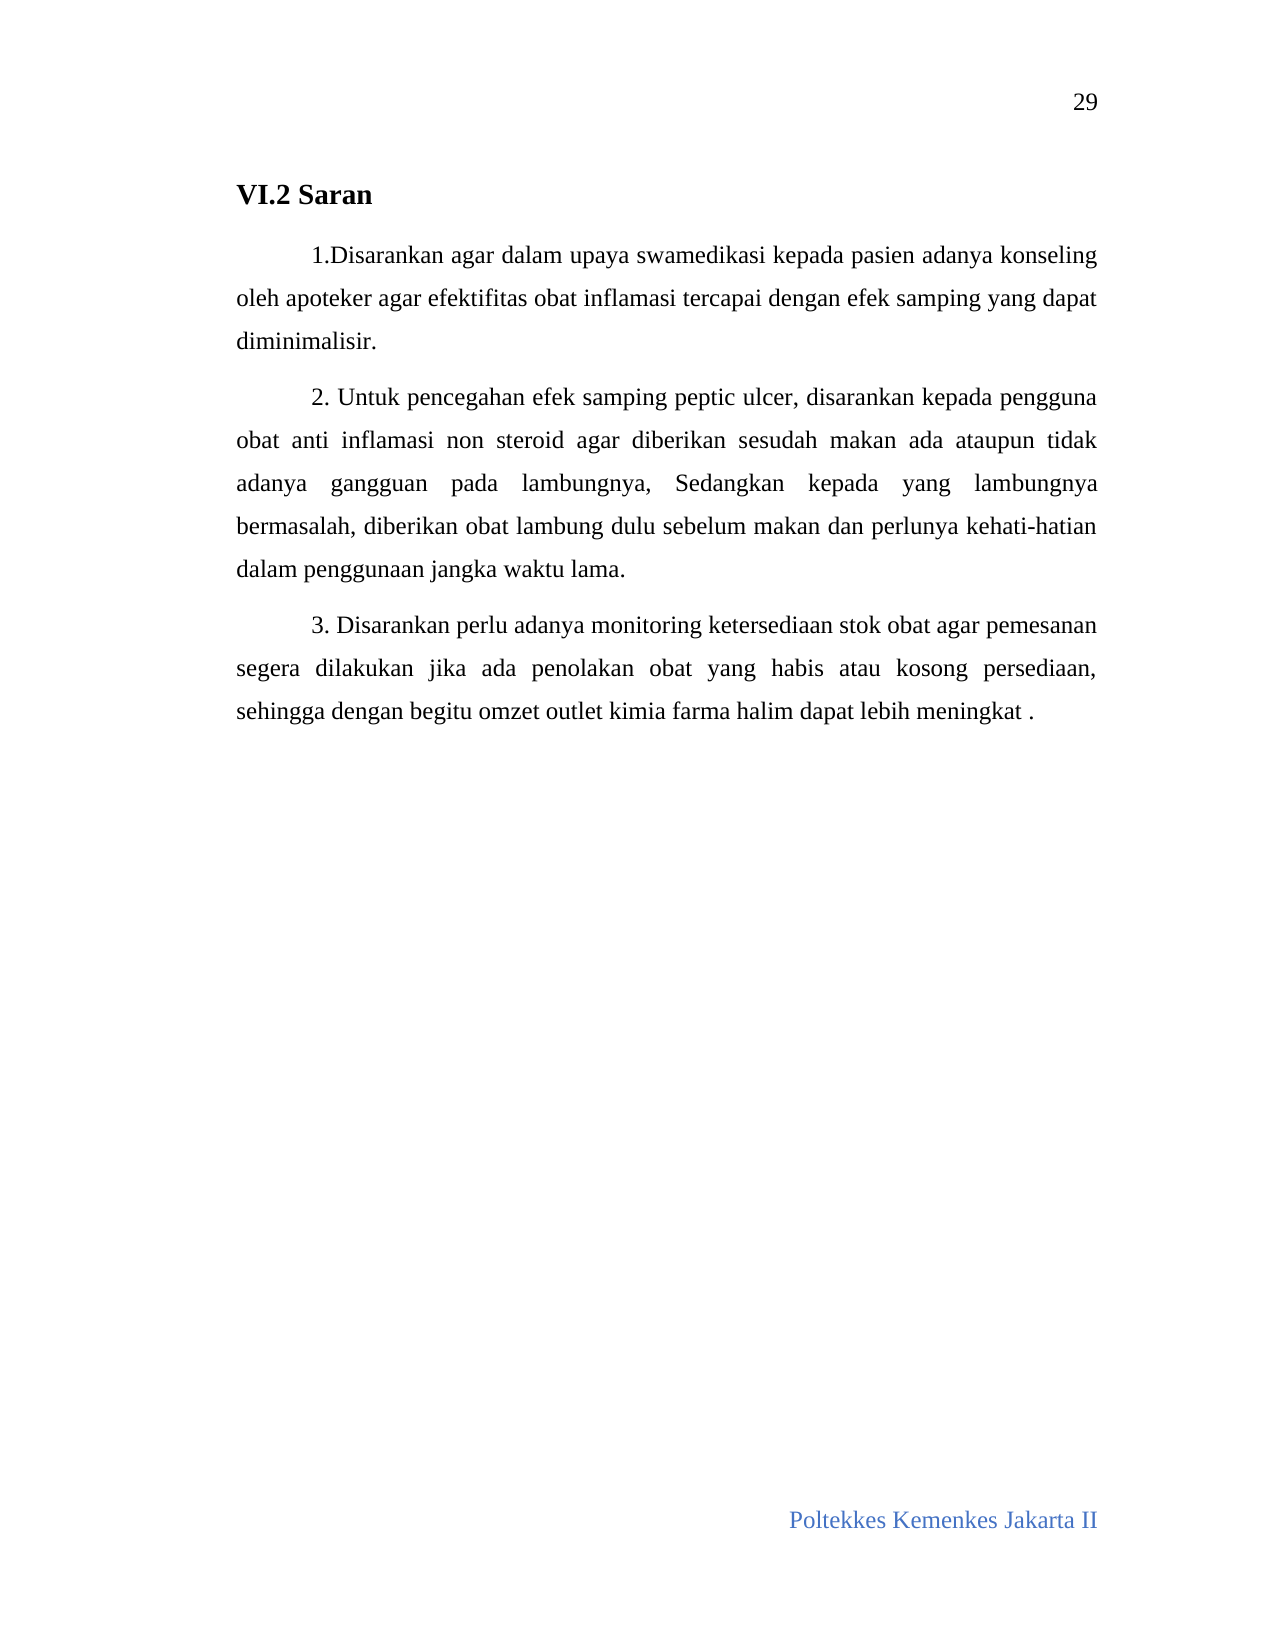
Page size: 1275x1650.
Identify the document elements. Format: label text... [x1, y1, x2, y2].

text 1.Disarankan agar dalam upaya swamedikasi kepada pasien adanya konseling oleh apoteker agar efektifitas obat inflamasi tercapai dengan efek samping yang dapat diminimalisir. [236, 240, 1098, 355]
text 3. Disarankan perlu adanya monitoring ketersediaan stok obat agar pemesanan segera dilakukan jika ada penolakan obat yang habis atau kosong persediaan, sehingga dengan begitu omzet outlet kimia farma halim dapat lebih meningkat . [236, 610, 1098, 725]
subtitle Saran [236, 177, 1098, 211]
text 2. Untuk pencegahan efek samping peptic ulcer, disarankan kepada pengguna obat anti inflamasi non steroid agar diberikan sesudah makan ada ataupun tidak adanya gangguan pada lambungnya, Sedangkan kepada yang lambungnya bermasalah, diberikan obat lambung dulu sebelum makan dan perlunya kehati-hatian dalam penggunaan jangka waktu lama. [236, 382, 1098, 583]
